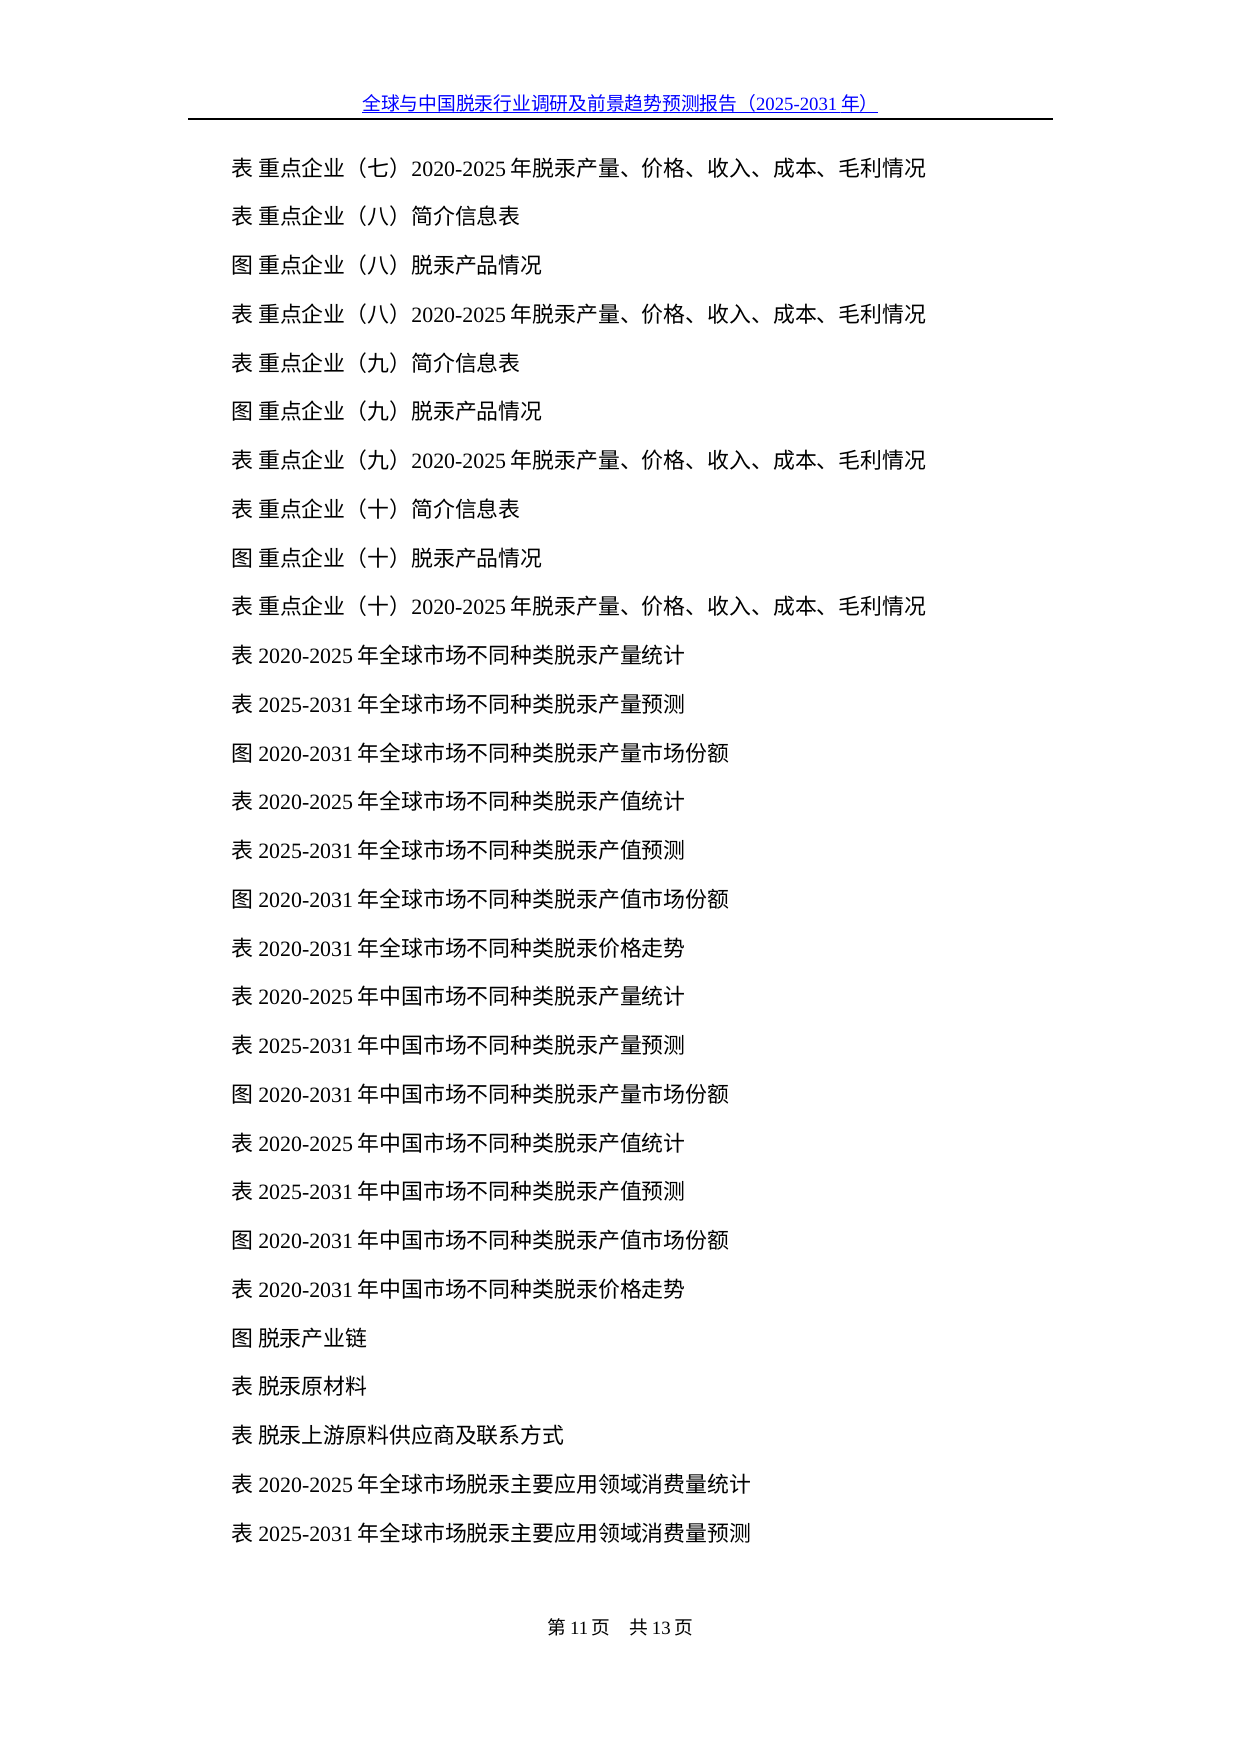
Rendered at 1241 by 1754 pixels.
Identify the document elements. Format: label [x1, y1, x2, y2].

text [187, 150, 1053, 1548]
